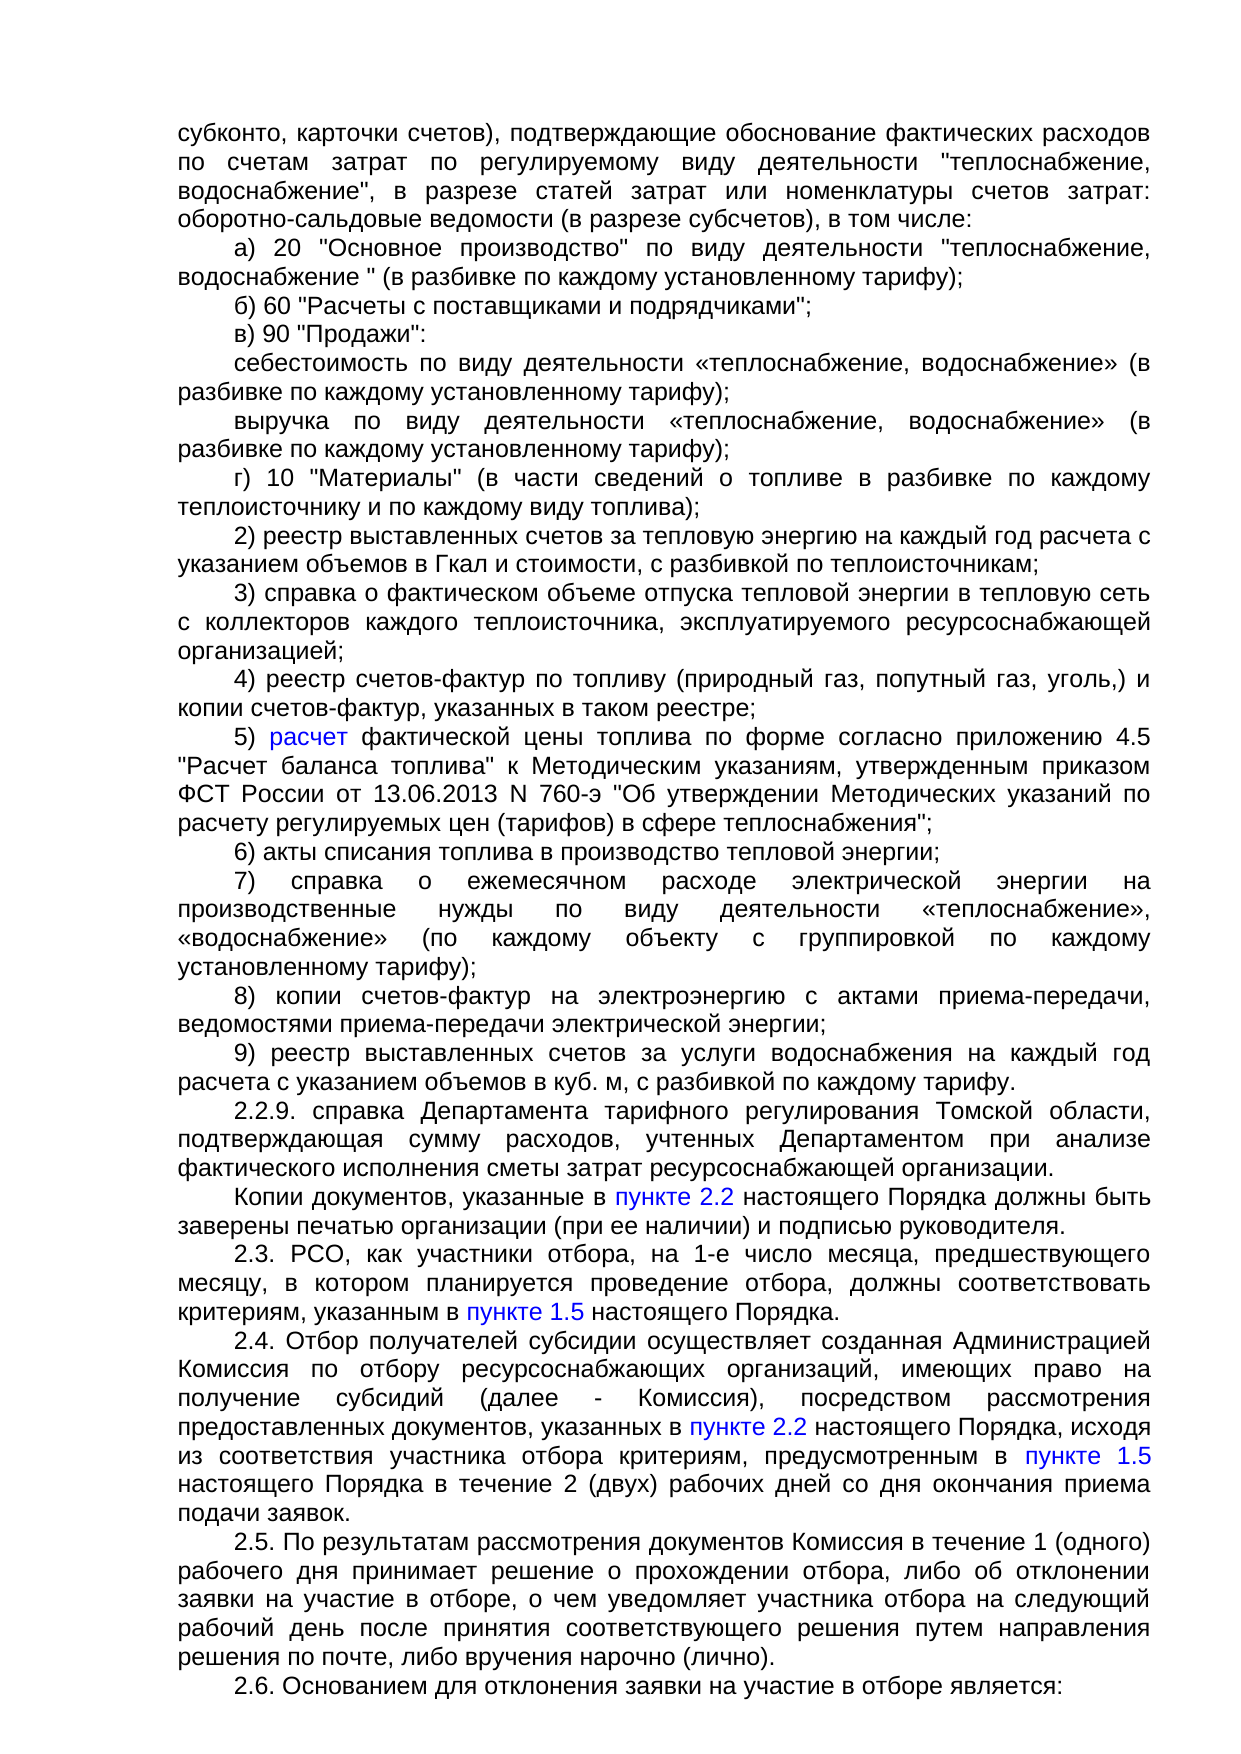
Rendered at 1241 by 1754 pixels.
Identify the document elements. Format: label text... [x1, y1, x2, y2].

text 8) копии счетов-фактур на электроэнергию с актами приема-передачи, ведомостями приема-передачи электрической энергии; [177, 981, 1152, 1038]
text 4) реестр счетов-фактур по топливу (природный газ, попутный газ, уголь,) и копии счетов-фактур, указанных в таком реестре; [177, 664, 1152, 722]
text 6) акты списания топлива в производство тепловой энергии; [177, 837, 1152, 866]
text 5) расчет фактической цены топлива по форме согласно приложению 4.5 "Расчет баланса топлива" к Методическим указаниям, утвержденным приказом ФСТ России от 13.06.2013 N 760-э "Об утверждении Методических указаний по расчету регулируемых цен (тарифов) в сфере теплоснабжения"; [177, 722, 1152, 837]
text Копии документов, указанные в пункте 2.2 настоящего Порядка должны быть заверены печатью организации (при ее наличии) и подписью руководителя. [177, 1182, 1152, 1239]
text а) 20 "Основное производство" по виду деятельности "теплоснабжение, водоснабжение " (в разбивке по каждому установленному тарифу); [177, 233, 1152, 291]
text 9) реестр выставленных счетов за услуги водоснабжения на каждый год расчета с указанием объемов в куб. м, с разбивкой по каждому тарифу. [177, 1038, 1152, 1096]
text г) 10 "Материалы" (в части сведений о топливе в разбивке по каждому теплоисточнику и по каждому виду топлива); [177, 463, 1152, 521]
text 2.2.9. справка Департамента тарифного регулирования Томской области, подтверждающая сумму расходов, учтенных Департаментом при анализе фактического исполнения сметы затрат ресурсоснабжающей организации. [177, 1096, 1152, 1182]
text 2.6. Основанием для отклонения заявки на участие в отборе является: [177, 1671, 1152, 1699]
text 2.3. РСО, как участники отбора, на 1-е число месяца, предшествующего месяцу, в котором планируется проведение отбора, должны соответствовать критериям, указанным в пункте 1.5 настоящего Порядка. [177, 1239, 1152, 1326]
text 3) справка о фактическом объеме отпуска тепловой энергии в тепловую сеть с коллекторов каждого теплоисточника, эксплуатируемого ресурсоснабжающей организацией; [177, 578, 1152, 664]
text б) 60 "Расчеты с поставщиками и подрядчиками"; [177, 291, 1152, 319]
text себестоимость по виду деятельности «теплоснабжение, водоснабжение» (в разбивке по каждому установленному тарифу); [177, 348, 1152, 406]
text 2) реестр выставленных счетов за тепловую энергию на каждый год расчета с указанием объемов в Гкал и стоимости, с разбивкой по теплоисточникам; [177, 521, 1152, 578]
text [177, 118, 1152, 233]
text 2.4. Отбор получателей субсидии осуществляет созданная Администрацией Комиссия по отбору ресурсоснабжающих организаций, имеющих право на получение субсидий (далее - Комиссия), посредством рассмотрения предоставленных документов, указанных в пункте 2.2 настоящего Порядка, исходя из соответствия участника отбора критериям, предусмотренным в пункте 1.5 настоящего Порядка в течение 2 (двух) рабочих дней со дня окончания приема подачи заявок. [177, 1326, 1152, 1527]
text 7) справка о ежемесячном расходе электрической энергии на производственные нужды по виду деятельности «теплоснабжение», «водоснабжение» (по каждому объекту с группировкой по каждому установленному тарифу); [177, 866, 1152, 981]
text в) 90 "Продажи": [177, 319, 1152, 348]
text выручка по виду деятельности «теплоснабжение, водоснабжение» (в разбивке по каждому установленному тарифу); [177, 406, 1152, 463]
text 2.5. По результатам рассмотрения документов Комиссия в течение 1 (одного) рабочего дня принимает решение о прохождении отбора, либо об отклонении заявки на участие в отборе, о чем уведомляет участника отбора на следующий рабочий день после принятия соответствующего решения путем направления решения по почте, либо вручения нарочно (лично). [177, 1527, 1152, 1671]
